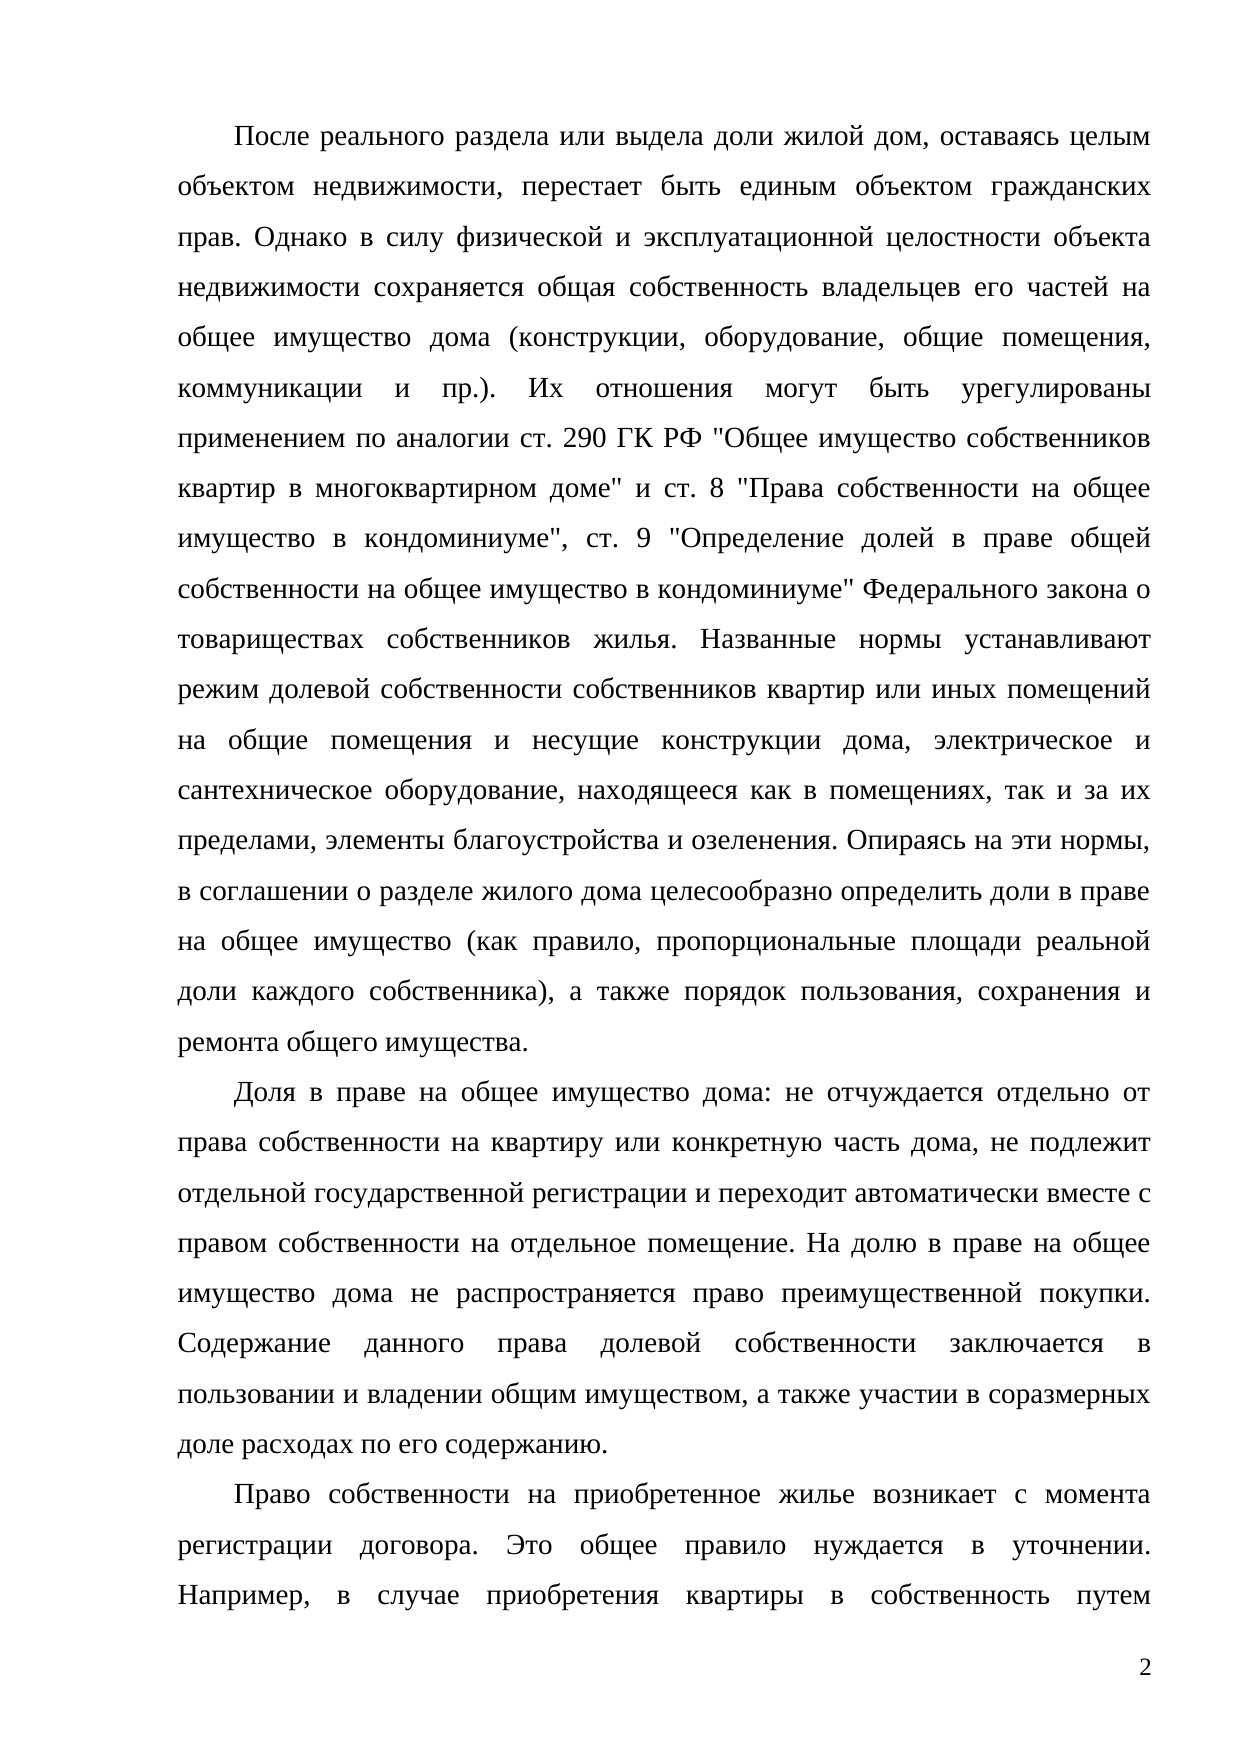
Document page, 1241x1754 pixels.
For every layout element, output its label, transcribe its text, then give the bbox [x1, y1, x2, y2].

text Доля в праве на общее имущество дома: не отчуждается отдельно от права собственности на квартиру или конкретную часть дома, не подлежит отдельной государственной регистрации и переходит автоматически вместе с правом собственности на отдельное помещение. На долю в праве на общее имущество дома не распространяется право преимущественной покупки. Содержание данного права долевой собственности заключается в пользовании и владении общим имуществом, а также участии в соразмерных доле расходах по его содержанию. [177, 1074, 1152, 1460]
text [177, 1477, 1152, 1611]
text После реального раздела или выдела доли жилой дом, оставаясь целым объектом недвижимости, перестает быть единым объектом гражданских прав. Однако в силу физической и эксплуатационной целостности объекта недвижимости сохраняется общая собственность владельцев его частей на общее имущество дома (конструкции, оборудование, общие помещения, коммуникации и пр.). Их отношения могут быть урегулированы применением по аналогии ст. 290 ГК РФ "Общее имущество собственников квартир в многоквартирном доме" и ст. 8 "Права собственности на общее имущество в кондоминиуме", ст. 9 "Определение долей в праве общей собственности на общее имущество в кондоминиуме" Федерального закона о товариществах собственников жилья. Названные нормы устанавливают режим долевой собственности собственников квартир или иных помещений на общие помещения и несущие конструкции дома, электрическое и сантехническое оборудование, находящееся как в помещениях, так и за их пределами, элементы благоустройства и озеленения. Опираясь на эти нормы, в соглашении о разделе жилого дома целесообразно определить доли в праве на общее имущество (как правило, пропорциональные площади реальной доли каждого собственника), а также порядок пользования, сохранения и ремонта общего имущества. [177, 118, 1152, 1057]
